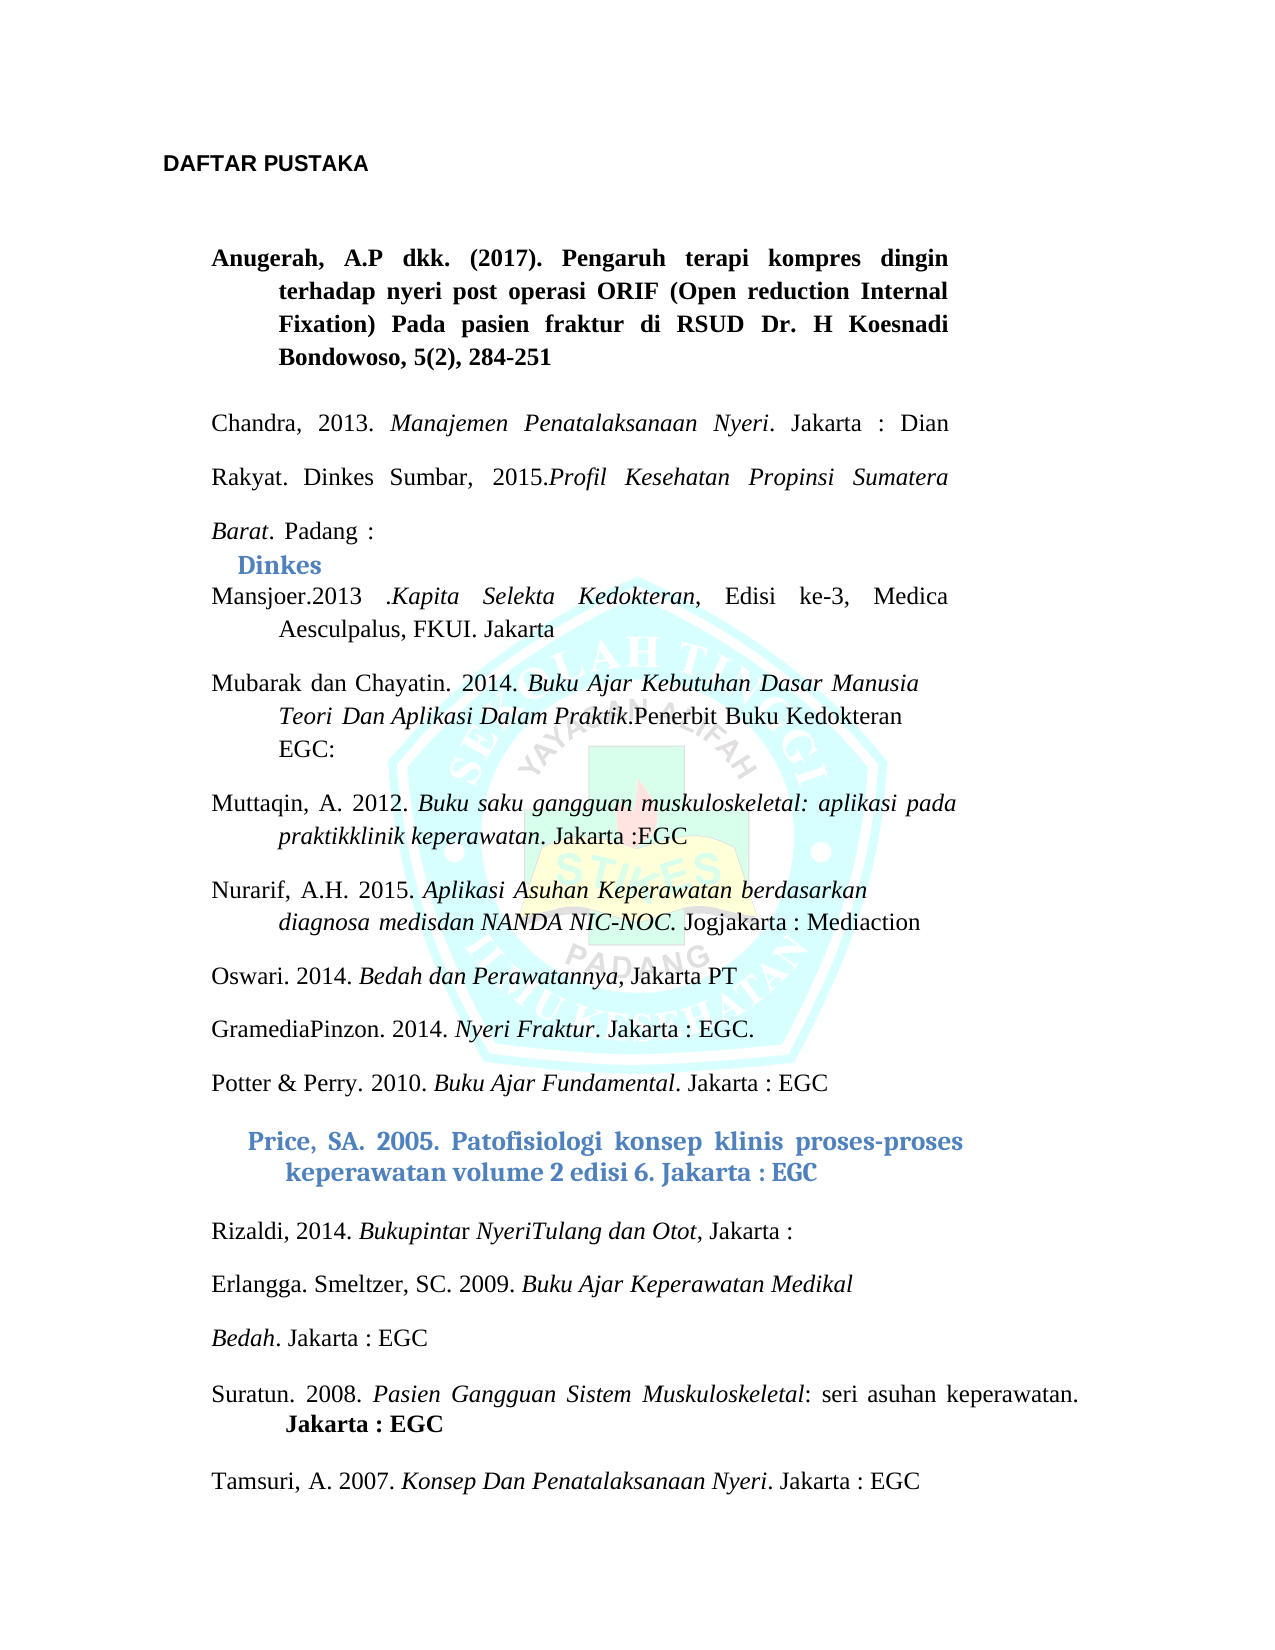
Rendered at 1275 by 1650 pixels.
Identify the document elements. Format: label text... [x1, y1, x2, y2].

text Suratun. 2008. Pasien Gangguan Sistem Muskuloskeletal: seri asuhan keperawatan. [211, 1379, 1125, 1408]
subtitle DAFTAR PUSTAKA [163, 150, 554, 176]
subtitle Price, SA. 2005. Patofisiologi konsep klinis proses-proses keperawatan volume 2 edisi 6. Jakarta : EGC [248, 1126, 978, 1188]
text Anugerah, A.P dkk. (2017). Pengaruh terapi kompres dingin terhadap nyeri post operasi ORIF (Open reduction Internal Fixation) Pada pasien fraktur di RSUD Dr. H Koesnadi Bondowoso, 5(2), 284-251 [211, 243, 948, 371]
text Tamsuri, A. 2007. Konsep Dan Penatalaksanaan Nyeri. Jakarta : EGC [211, 1466, 1125, 1495]
text Jakarta : EGC [285, 1409, 1125, 1437]
text Mubarak dan Chayatin. 2014. Buku Ajar Kebutuhan Dasar Manusia Teori Dan Aplikasi Dalam Praktik.Penerbit Buku Kedokteran EGC: [211, 668, 961, 763]
text Nurarif, A.H. 2015. Aplikasi Asuhan Keperawatan berdasarkan diagnosa medisdan NANDA NIC-NOC. Jogjakarta : Mediaction [211, 875, 961, 936]
text Muttaqin, A. 2012. Buku saku gangguan muskuloskeletal: aplikasi pada praktikklinik keperawatan. Jakarta :EGC [211, 788, 961, 850]
text Potter & Perry. 2010. Buku Ajar Fundamental. Jakarta : EGC [211, 1068, 1125, 1097]
text Rizaldi, 2014. Bukupintar NyeriTulang dan Otot, Jakarta : Erlangga. Smeltzer, SC. 2009. Buku Ajar Keperawatan Medikal Bedah. Jakarta : EGC [211, 1216, 867, 1351]
text Chandra, 2013. Manajemen Penatalaksanaan Nyeri. Jakarta : Dian Rakyat. Dinkes Sumbar, 2015.Profil Kesehatan Propinsi Sumatera Barat. Padang : [211, 382, 949, 545]
text Mansjoer.2013 .Kapita Selekta Kedokteran, Edisi ke-3, Medica Aesculpalus, FKUI. Jakarta [211, 581, 948, 643]
text Oswari. 2014. Bedah dan Perawatannya, Jakarta PT GramediaPinzon. 2014. Nyeri Fraktur. Jakarta : EGC. [211, 961, 835, 1043]
subtitle Dinkes [237, 550, 1125, 581]
